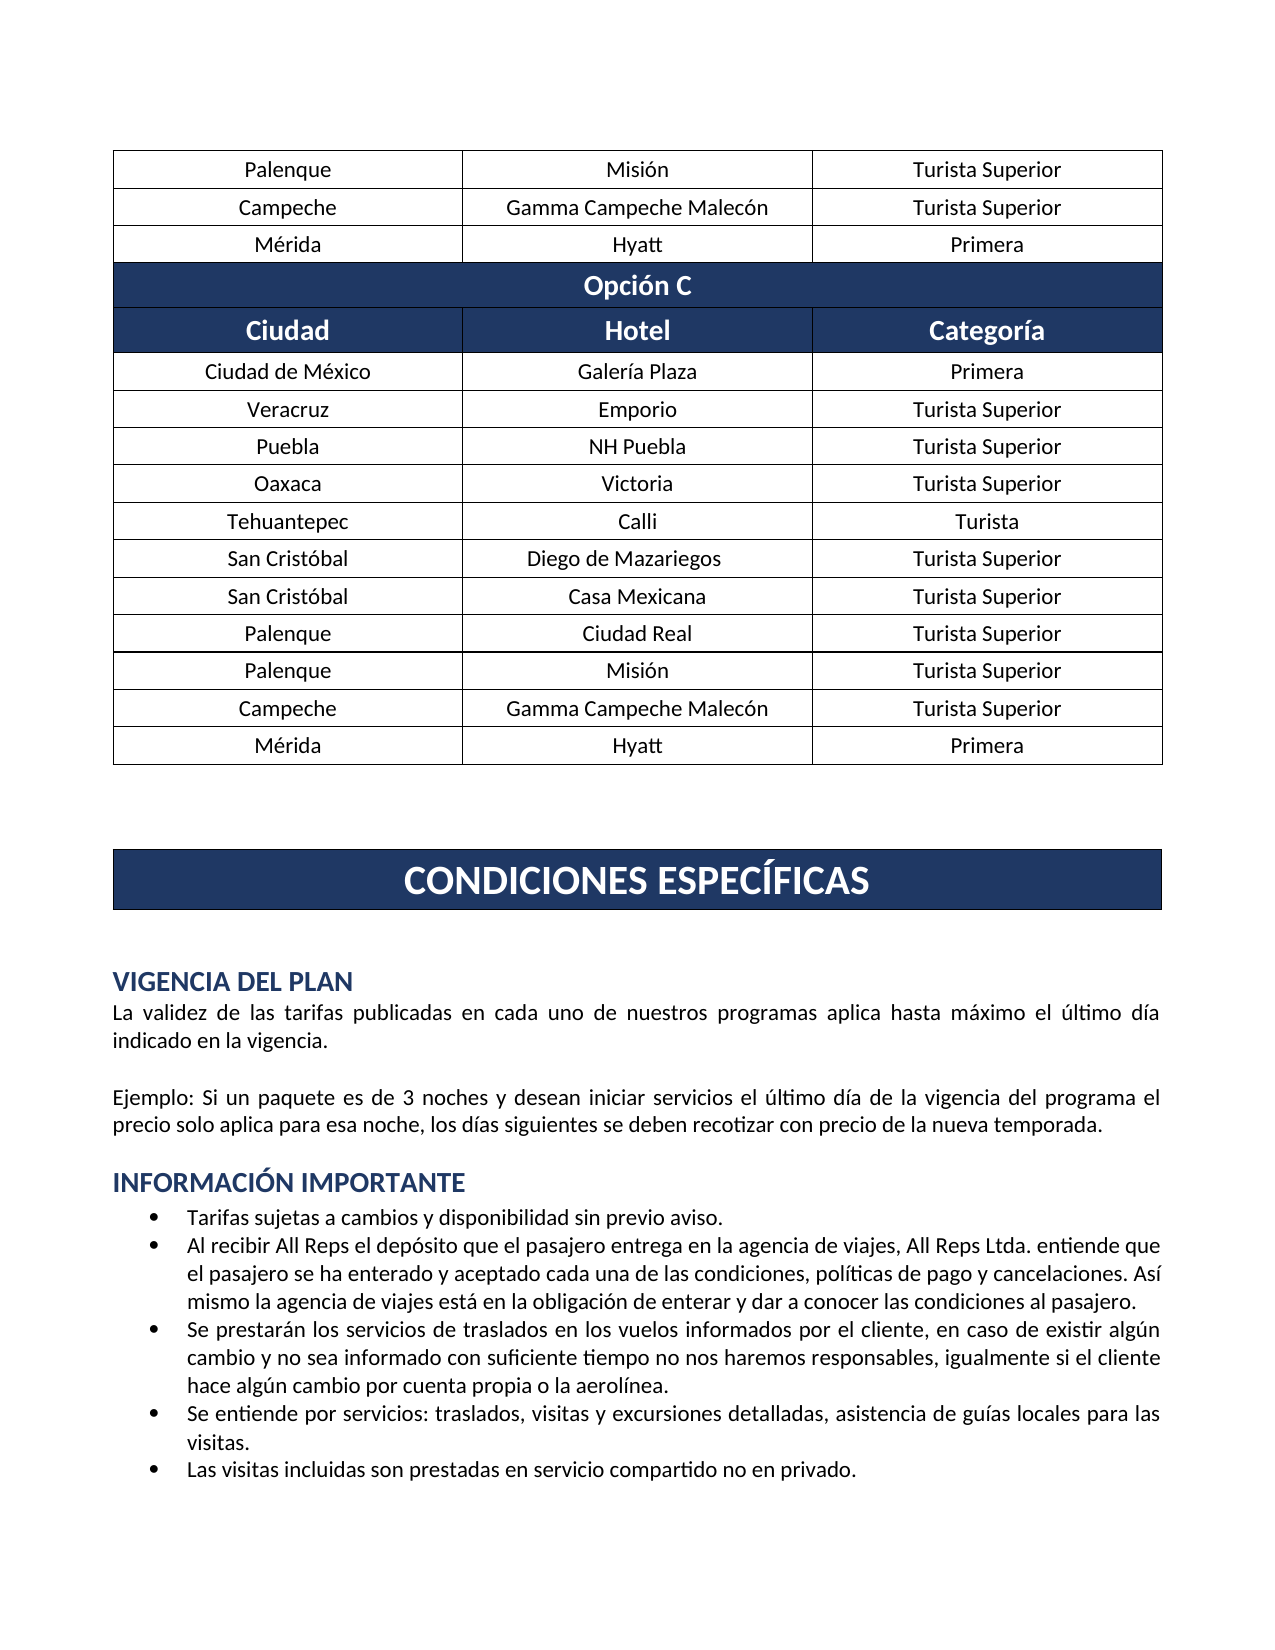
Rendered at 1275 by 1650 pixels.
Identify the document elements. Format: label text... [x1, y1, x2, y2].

table_cell Palenque [114, 615, 462, 651]
table_cell Turista [813, 503, 1162, 539]
text VIGENCIA DEL PLAN [112, 963, 1162, 998]
table_cell Diego de Mazariegos [463, 540, 812, 577]
table_cell Primera [813, 353, 1162, 389]
table_cell Hotel [463, 308, 812, 352]
text Ejemplo: Si un paquete es de 3 noches y desean iniciar servicios el último día de la vigencia del programa el precio solo aplica para esa noche, los días siguientes se deben recotizar con precio de la nueva temporada. [112, 1083, 1162, 1139]
table_cell Turista Superior [813, 391, 1162, 427]
table_cell Veracruz [114, 391, 462, 427]
table_cell Hyatt [463, 226, 812, 262]
table_cell Gamma Campeche Malecón [463, 690, 812, 726]
table_cell San Cristóbal [114, 578, 462, 614]
table_cell Turista Superior [813, 465, 1162, 502]
table_cell Turista Superior [813, 653, 1162, 689]
text La validez de las tarifas publicadas en cada uno de nuestros programas aplica hasta máximo el último día indicado en la vigencia. [112, 998, 1162, 1054]
table_cell Ciudad de México [114, 353, 462, 389]
text Las visitas incluidas son prestadas en servicio compartido no en privado. [150, 1456, 1162, 1484]
table_cell Mérida [114, 226, 462, 262]
table_cell Victoria [463, 465, 812, 502]
text Se entiende por servicios: traslados, visitas y excursiones detalladas, asistencia de guías locales para las visitas. [150, 1399, 1162, 1456]
table_cell Casa Mexicana [463, 578, 812, 614]
table_cell Campeche [114, 690, 462, 726]
table_cell Emporio [463, 391, 812, 427]
table_cell Turista Superior [813, 615, 1162, 651]
table_cell Misión [463, 151, 812, 187]
table_cell Misión [463, 653, 812, 689]
table_cell Calli [463, 503, 812, 539]
table_cell Turista Superior [813, 690, 1162, 726]
table_cell Tehuantepec [114, 503, 462, 539]
table_cell Galería Plaza [463, 353, 812, 389]
table_cell Turista Superior [813, 189, 1162, 225]
table_cell Palenque [114, 151, 462, 187]
table_cell Opción C [114, 263, 1162, 307]
text Tarifas sujetas a cambios y disponibilidad sin previo aviso. [150, 1203, 1162, 1231]
table_cell NH Puebla [463, 428, 812, 464]
table_cell Hyatt [463, 727, 812, 763]
table_cell Categoría [813, 308, 1162, 352]
table_header CONDICIONES ESPECÍFICAS [114, 850, 1161, 909]
table_cell Primera [813, 727, 1162, 763]
table_cell Campeche [114, 189, 462, 225]
text Se prestarán los servicios de traslados en los vuelos informados por el cliente, en caso de existir algún cambio y no sea informado con suficiente tiempo no nos haremos responsables, igualmente si el cliente hace algún cambio por cuenta propia o la aerolínea. [150, 1316, 1162, 1399]
table_cell Gamma Campeche Malecón [463, 189, 812, 225]
table_cell Primera [813, 226, 1162, 262]
table_cell Mérida [114, 727, 462, 763]
text Al recibir All Reps el depósito que el pasajero entrega en la agencia de viajes, All Reps Ltda. entiende que el pasajero se ha enterado y aceptado cada una de las condiciones, políticas de pago y cancelaciones. Así mismo la agencia de viajes está en la obligación de enterar y dar a conocer las condiciones al pasajero. [150, 1231, 1162, 1316]
table_cell Turista Superior [813, 540, 1162, 577]
table_cell Puebla [114, 428, 462, 464]
table_cell Turista Superior [813, 428, 1162, 464]
table_cell Palenque [114, 653, 462, 689]
table_cell Ciudad Real [463, 615, 812, 651]
table_cell Turista Superior [813, 578, 1162, 614]
text INFORMACIÓN IMPORTANTE [112, 1164, 1162, 1199]
table_cell Oaxaca [114, 465, 462, 502]
table_cell Ciudad [114, 308, 462, 352]
table_cell San Cristóbal [114, 540, 462, 577]
table_cell Turista Superior [813, 151, 1162, 187]
